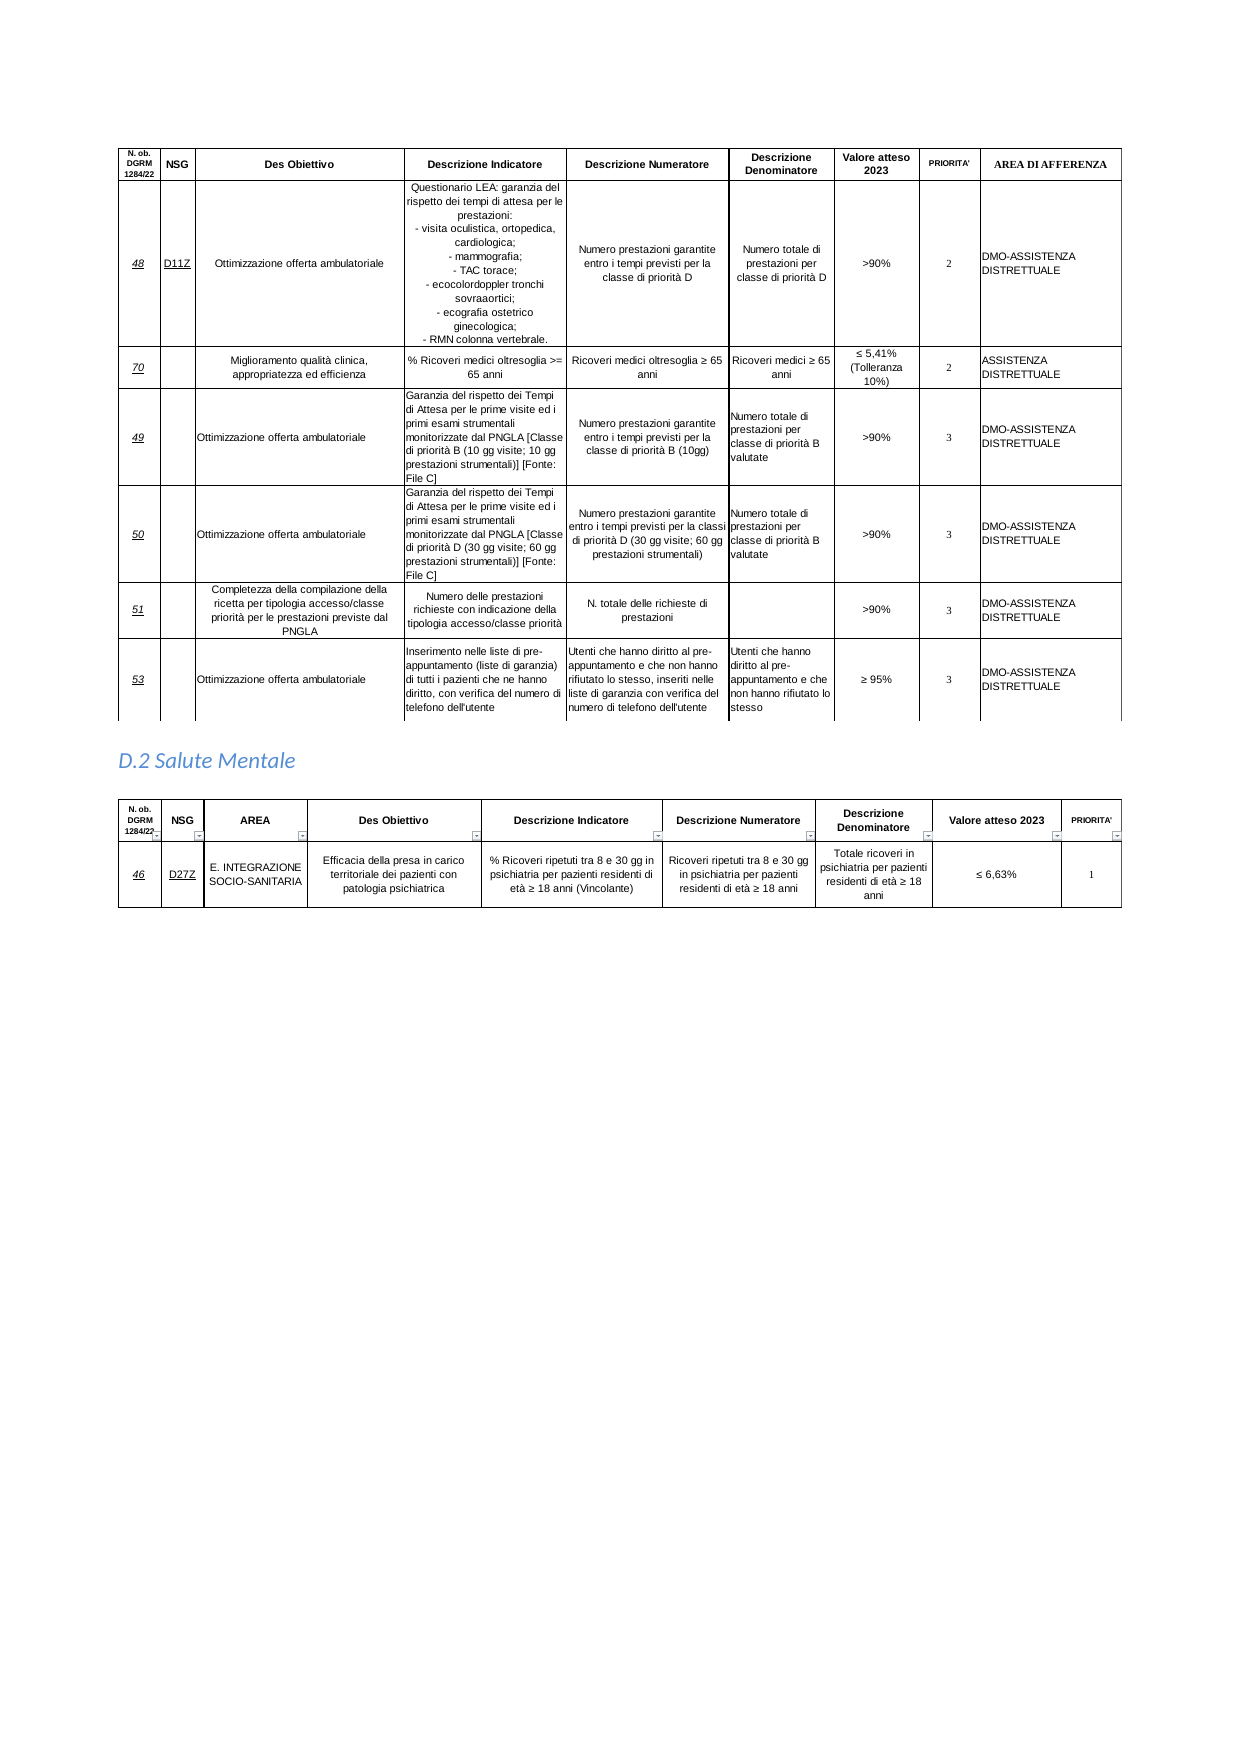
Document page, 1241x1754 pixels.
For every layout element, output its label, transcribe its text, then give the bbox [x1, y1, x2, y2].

text D.2 Salute Mentale [118, 746, 1122, 774]
